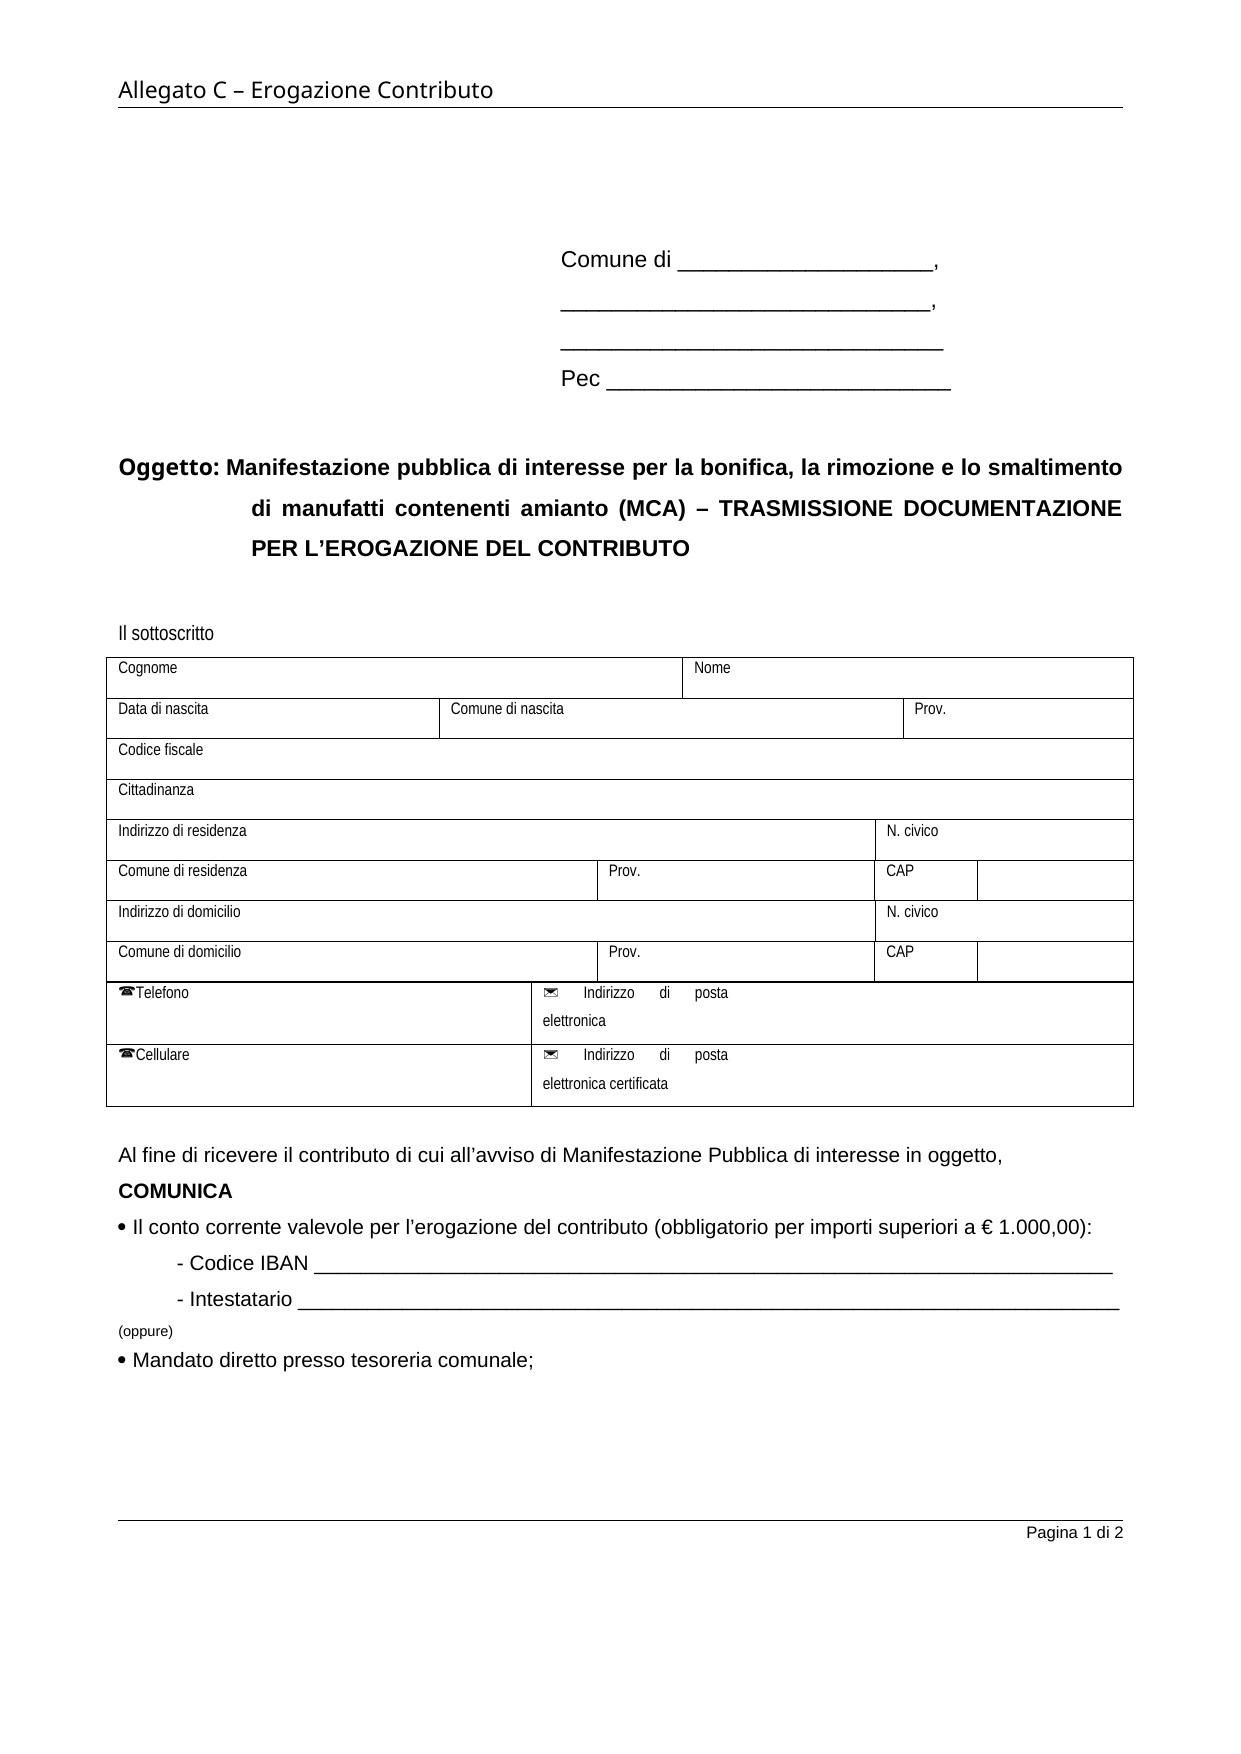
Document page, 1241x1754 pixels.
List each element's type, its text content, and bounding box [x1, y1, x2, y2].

table_cell [264, 1045, 531, 1106]
table_cell [264, 901, 875, 941]
table_header Cognome [107, 658, 214, 698]
table_cell [215, 739, 1133, 779]
text ______________________________ [561, 325, 1123, 352]
table_cell [264, 861, 597, 900]
table_cell Comune di nascita [440, 699, 597, 738]
table_header [758, 658, 1133, 698]
table_cell Data di nascita [107, 699, 235, 738]
table_header [215, 658, 682, 698]
text Oggetto: Manifestazione pubblica di interesse per la bonifica, la rimozione e lo smaltimento di manufatti contenenti amianto (MCA) – TRASMISSIONE DOCUMENTAZIONE PER L’EROGAZIONE DEL CONTRIBUTO [118, 451, 1123, 561]
table_header Nome [683, 658, 757, 698]
table_cell [264, 942, 597, 981]
text Il sottoscritto [118, 621, 1123, 645]
text Il conto corrente valevole per l’erogazione del contributo (obbligatorio per importi superiori a € 1.000,00): [118, 1214, 1123, 1239]
text - Codice IBAN _____________________________________________________________________ [118, 1251, 1123, 1274]
text Al fine di ricevere il contributo di cui all’avviso di Manifestazione Pubblica di interesse in oggetto, [118, 1143, 1123, 1167]
text Comune di ____________________, [561, 246, 1123, 273]
table_cell [978, 861, 1133, 900]
table_cell CAP [875, 942, 977, 981]
table_cell [738, 983, 1133, 1043]
text COMUNICA [118, 1179, 1123, 1203]
table_cell Cittadinanza [107, 780, 214, 819]
table_cell Telefono [107, 983, 264, 1043]
text (oppure) [118, 1322, 1123, 1339]
table_cell Codice fiscale [107, 739, 214, 779]
text Mandato diretto presso tesoreria comunale; [118, 1348, 1123, 1372]
table_cell Indirizzo di posta elettronica certificata [532, 1045, 738, 1106]
table_cell Indirizzo di posta elettronica [532, 983, 738, 1043]
table_cell Prov. [904, 699, 984, 738]
table_cell Indirizzo di residenza [107, 820, 264, 860]
table_cell N. civico [876, 820, 977, 860]
table_cell [597, 699, 903, 738]
table_cell [683, 942, 874, 981]
table_cell Cellulare [107, 1045, 264, 1106]
text - Intestatario _______________________________________________________________________ [118, 1287, 1123, 1311]
text Pec ___________________________ [561, 365, 1123, 391]
table_cell Comune di residenza [107, 861, 264, 900]
table_cell [984, 699, 1133, 738]
table_cell [683, 861, 874, 900]
table_cell Indirizzo di domicilio [107, 901, 264, 941]
text _____________________________, [561, 286, 1123, 312]
table_cell Comune di domicilio [107, 942, 264, 981]
table_cell Prov. [598, 942, 683, 981]
table_cell Prov. [598, 861, 683, 900]
table_cell [738, 1045, 1133, 1106]
table_cell [264, 820, 875, 860]
table_cell [235, 699, 439, 738]
table_cell [978, 942, 1133, 981]
table_cell CAP [875, 861, 977, 900]
table_cell N. civico [876, 901, 977, 941]
table_cell [977, 901, 1133, 941]
table_cell [264, 983, 531, 1043]
table_cell [215, 780, 1133, 819]
table_cell [977, 820, 1133, 860]
